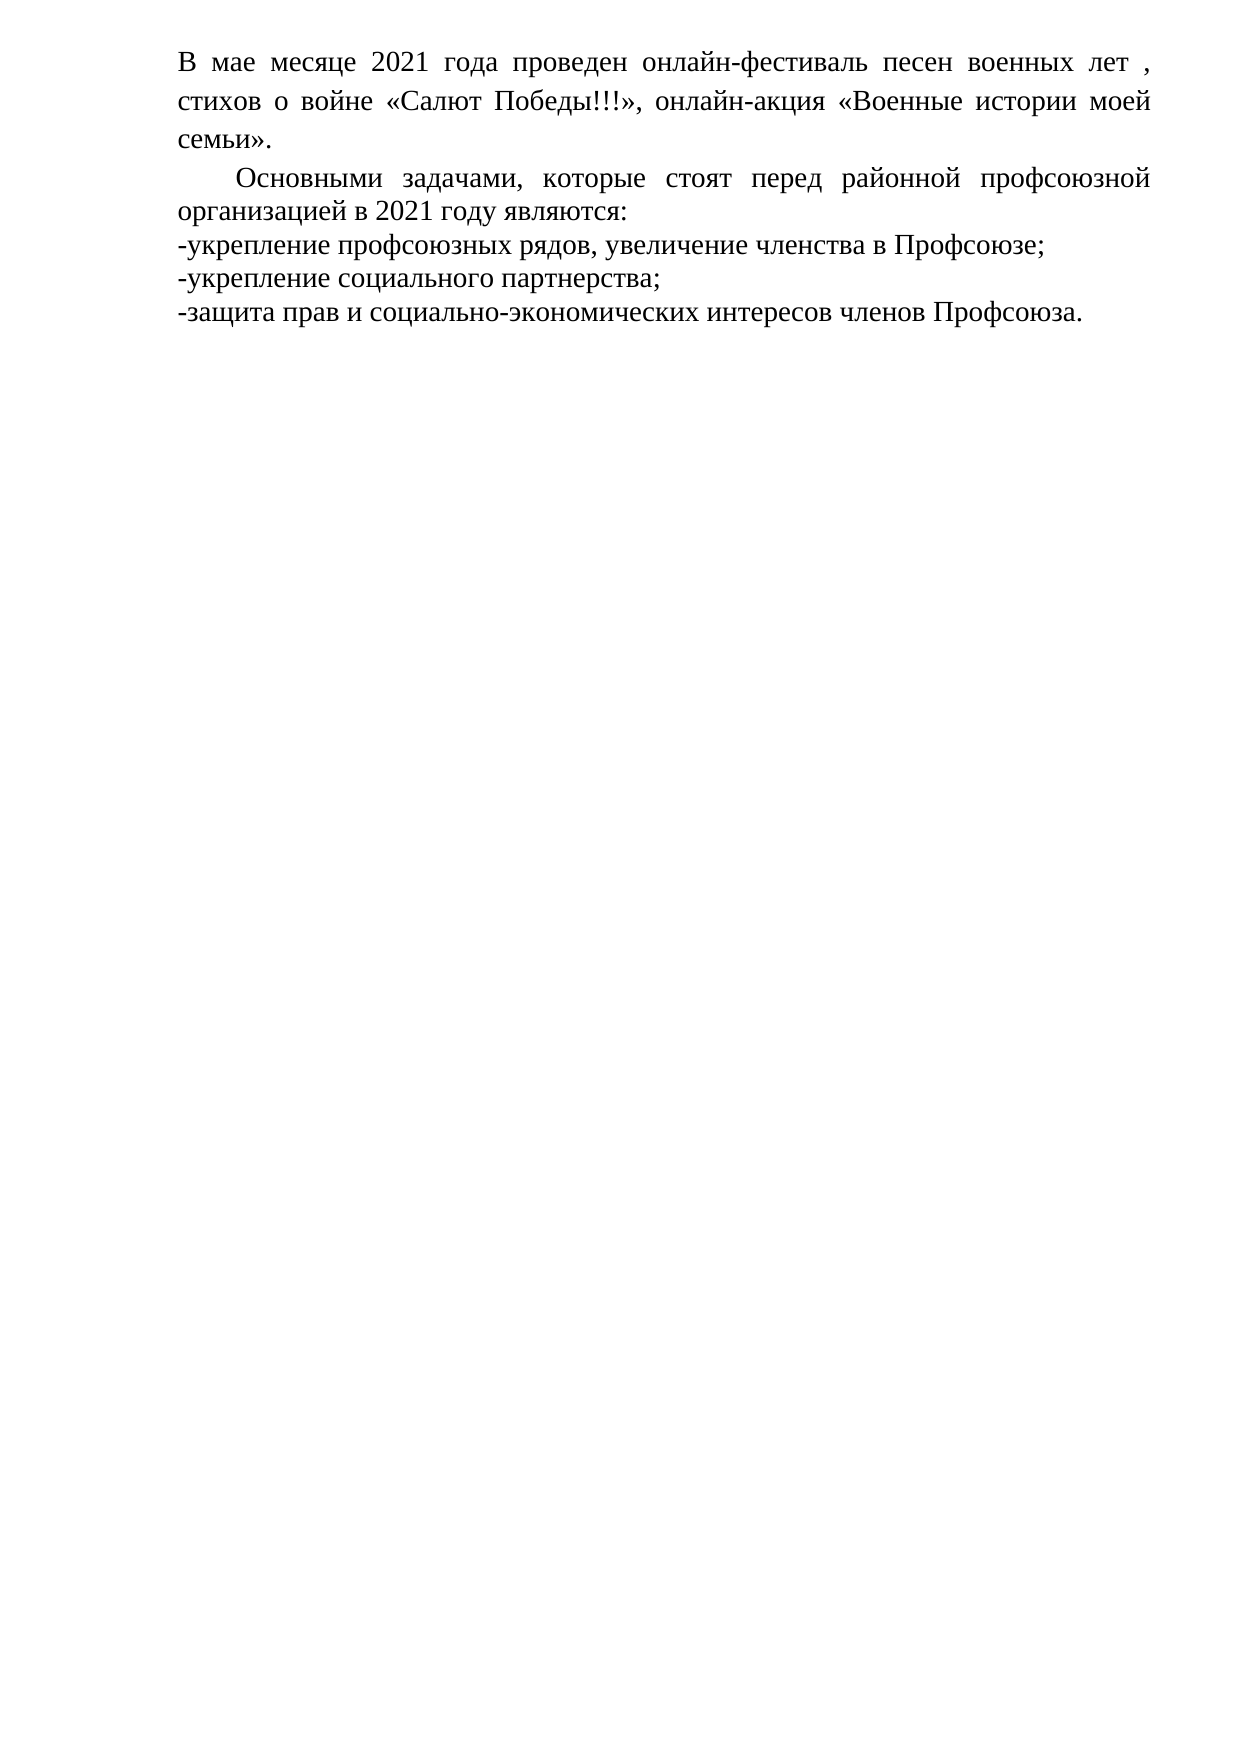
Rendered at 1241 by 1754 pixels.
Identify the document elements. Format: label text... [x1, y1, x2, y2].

text -укрепление профсоюзных рядов, увеличение членства в Профсоюзе; [177, 227, 1152, 261]
text -защита прав и социально-экономических интересов членов Профсоюза. [177, 294, 1152, 328]
text -укрепление социального партнерства; [177, 261, 1152, 294]
text Основными задачами, которые стоят перед районной профсоюзной организацией в 2021 году являются: [177, 160, 1152, 227]
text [177, 44, 1152, 155]
